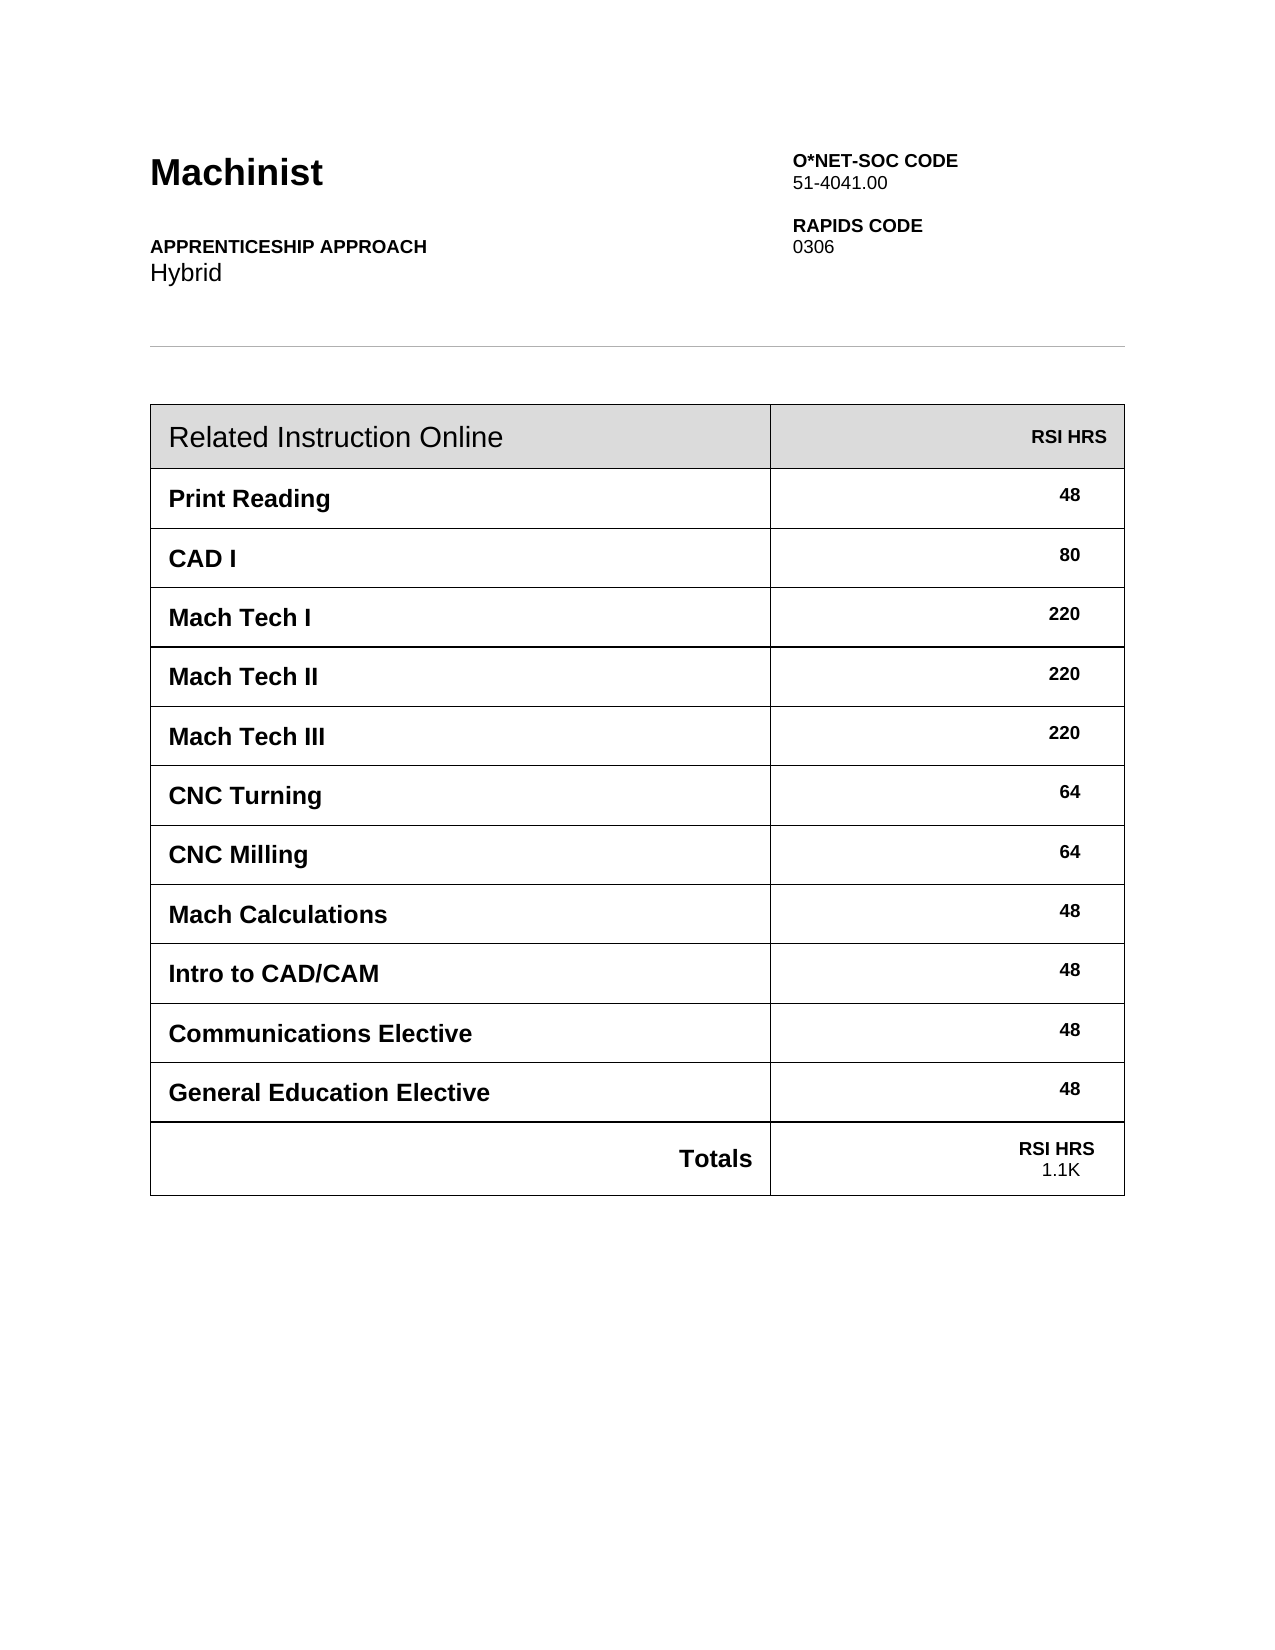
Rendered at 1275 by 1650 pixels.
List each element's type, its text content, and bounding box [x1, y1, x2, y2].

table_cell Mach Calculations [151, 885, 770, 943]
table_cell Mach Tech II [151, 648, 770, 706]
table_cell 220 [771, 588, 1124, 646]
table_cell 48 [771, 885, 1124, 943]
table_header RSI HRS [771, 405, 1124, 468]
table_cell 48 [771, 1004, 1124, 1062]
table_cell RSI HRS 1.1K [771, 1123, 1124, 1195]
table_cell Mach Tech III [151, 707, 770, 765]
text Machinist [150, 150, 719, 193]
table_cell CAD I [151, 529, 770, 587]
table_cell Communications Elective [151, 1004, 770, 1062]
table_cell Intro to CAD/CAM [151, 944, 770, 1003]
table_cell Mach Tech I [151, 588, 770, 646]
text RAPIDS CODE [793, 215, 1125, 236]
text 51-4041.00 [793, 172, 1125, 193]
text O*NET-SOC CODE [793, 150, 1125, 172]
text Hybrid [150, 258, 719, 287]
table_cell General Education Elective [151, 1063, 770, 1121]
table_cell 64 [771, 826, 1124, 884]
table_cell CNC Turning [151, 766, 770, 824]
table_cell CNC Milling [151, 826, 770, 884]
table_cell 80 [771, 529, 1124, 587]
table_cell 48 [771, 469, 1124, 528]
text APPRENTICESHIP APPROACH [150, 236, 719, 258]
table_header Related Instruction Online [151, 405, 770, 468]
table_cell 220 [771, 707, 1124, 765]
table_cell Totals [151, 1123, 770, 1195]
text 0306 [793, 236, 1125, 258]
table_cell 64 [771, 766, 1124, 824]
table_cell 220 [771, 648, 1124, 706]
table_cell Print Reading [151, 469, 770, 528]
table_cell 48 [771, 944, 1124, 1003]
table_cell 48 [771, 1063, 1124, 1121]
